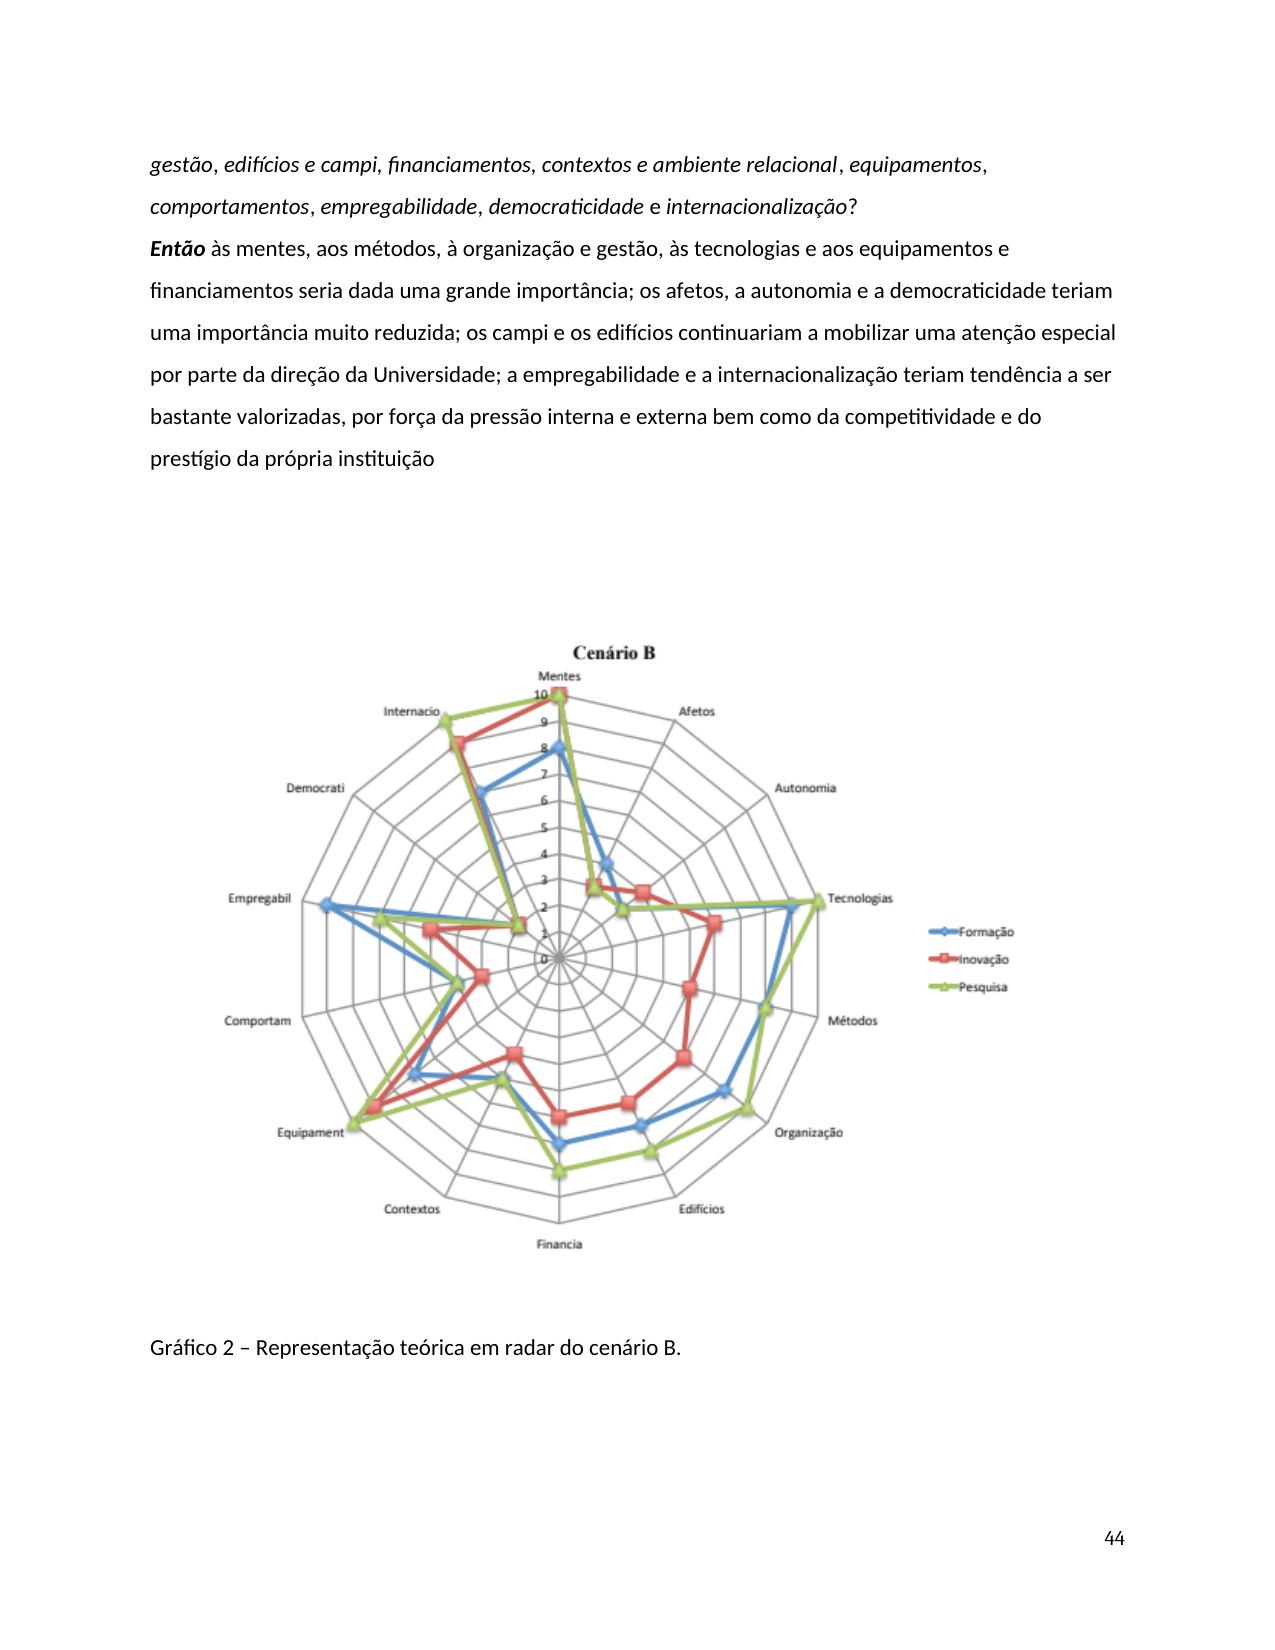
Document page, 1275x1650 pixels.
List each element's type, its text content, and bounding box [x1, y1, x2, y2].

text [150, 150, 1125, 472]
text Gráfico 2 – Representação teórica em radar do cenário B. [150, 1333, 1125, 1362]
